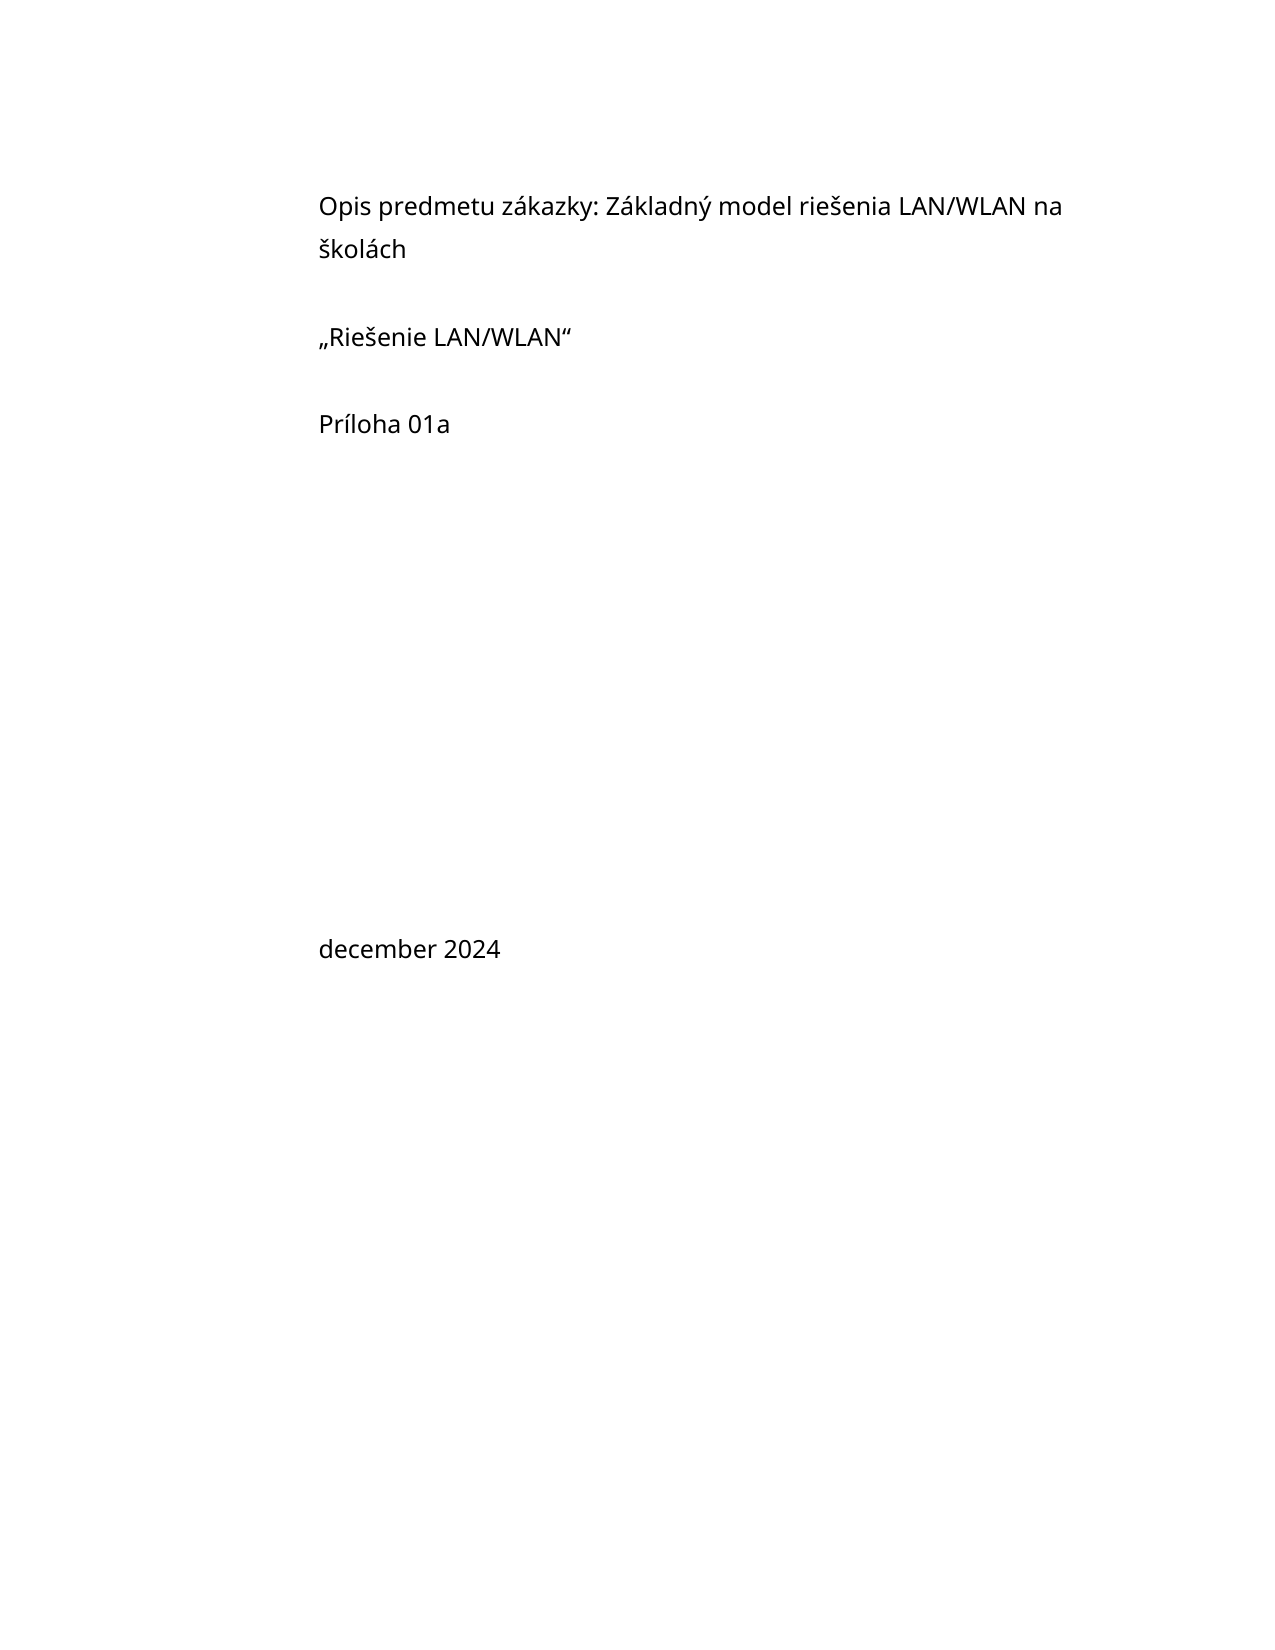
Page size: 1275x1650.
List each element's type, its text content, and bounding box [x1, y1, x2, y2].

subtitle „Riešenie LAN/WLAN“ [318, 311, 1140, 355]
subtitle december 2024 [318, 924, 1140, 967]
subtitle Príloha 01a [318, 399, 1140, 442]
subtitle Opis predmetu zákazky: Základný model riešenia LAN/WLAN na školách [318, 180, 1140, 267]
